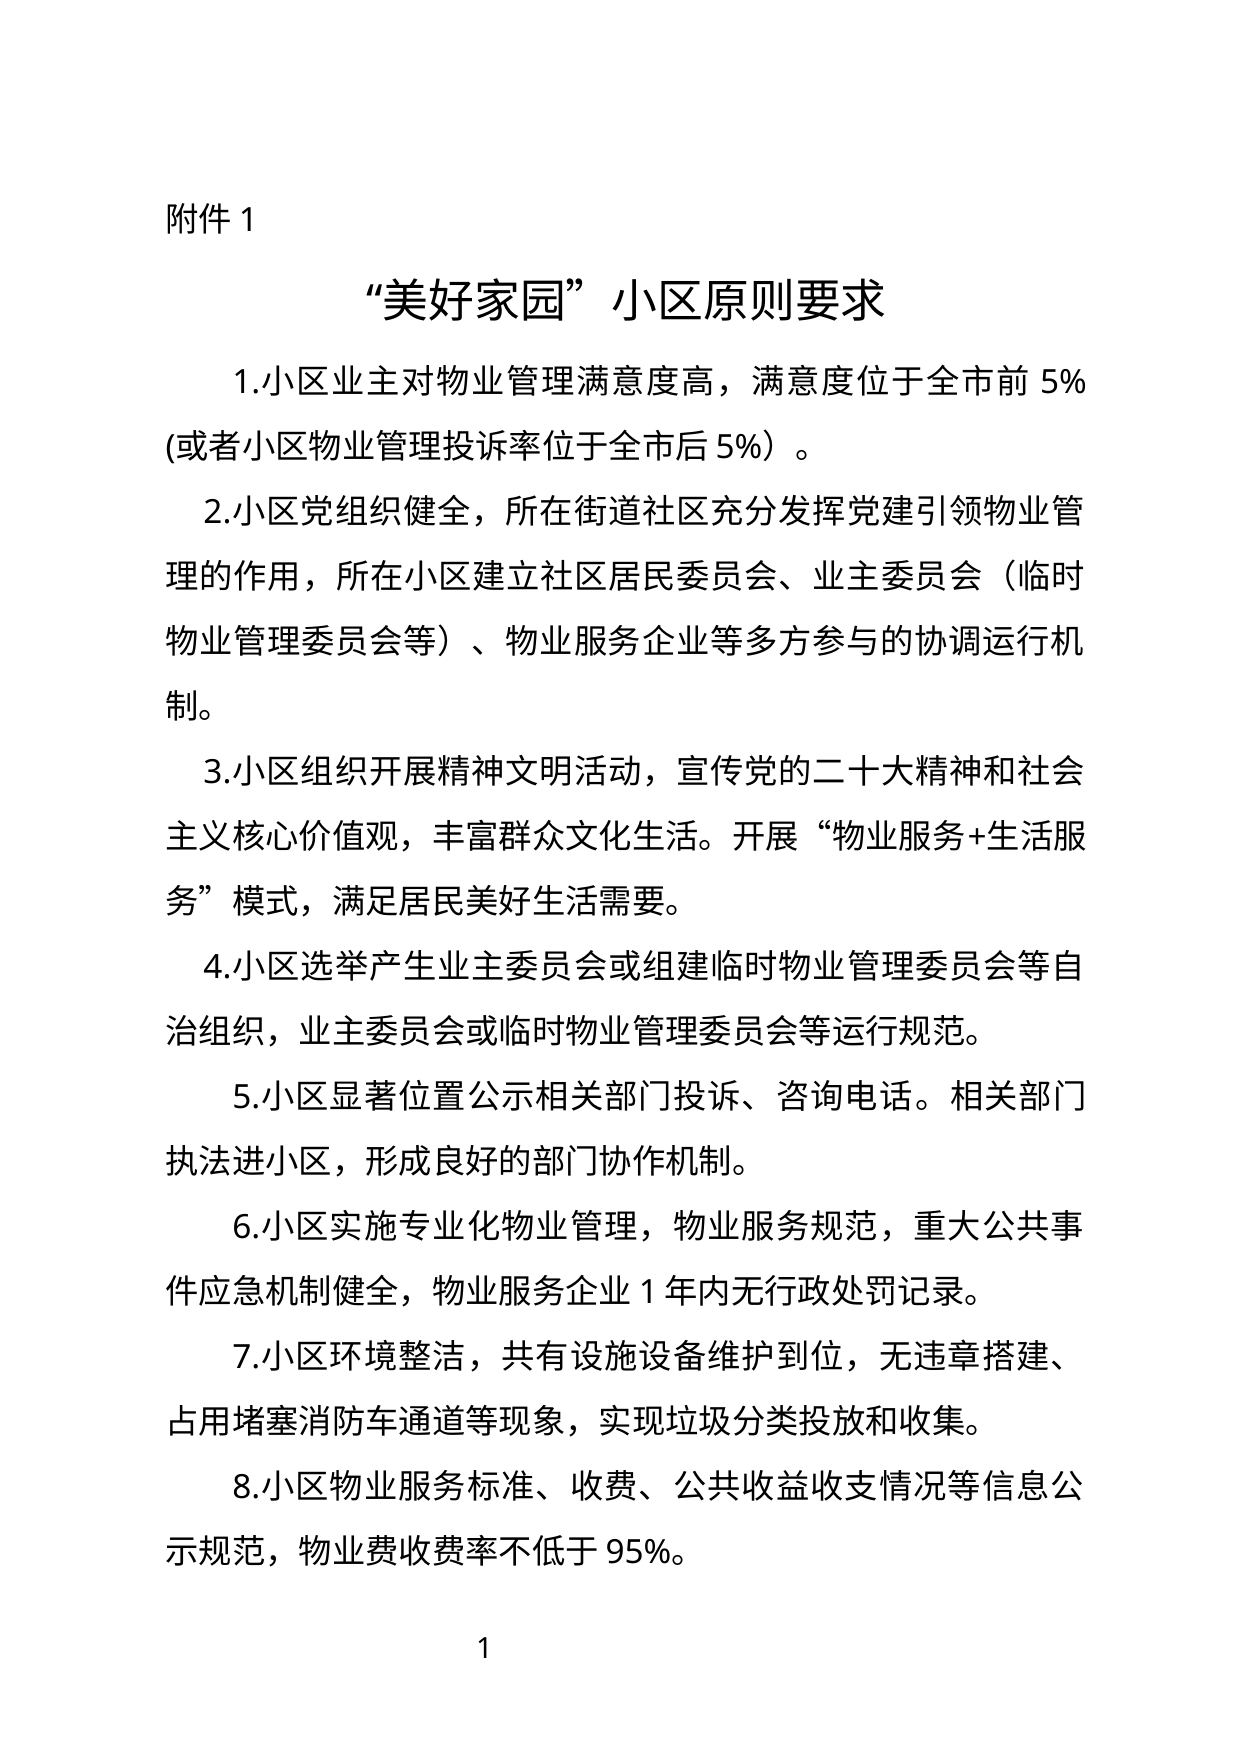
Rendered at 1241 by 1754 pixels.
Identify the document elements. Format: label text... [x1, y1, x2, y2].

list 6.小区实施专业化物业管理，物业服务规范，重大公共事件应急机制健全，物业服务企业1年内无行政处罚记录。 [165, 1192, 1087, 1322]
list 7.小区环境整洁，共有设施设备维护到位，无违章搭建、占用堵塞消防车通道等现象，实现垃圾分类投放和收集。 [165, 1322, 1087, 1452]
list 3.小区组织开展精神文明活动，宣传党的二十大精神和社会主义核心价值观，丰富群众文化生活。开展“物业服务+生活服务”模式，满足居民美好生活需要。 [165, 737, 1087, 932]
list 1.小区业主对物业管理满意度高，满意度位于全市前5%(或者小区物业管理投诉率位于全市后5%）。 [165, 347, 1087, 477]
text “美好家园”小区原则要求 [165, 249, 1087, 347]
text 附件1 [165, 184, 1087, 249]
list 4.小区选举产生业主委员会或组建临时物业管理委员会等自治组织，业主委员会或临时物业管理委员会等运行规范。 [165, 932, 1087, 1062]
list 8.小区物业服务标准、收费、公共收益收支情况等信息公示规范，物业费收费率不低于95%。 [165, 1452, 1087, 1582]
list 2.小区党组织健全，所在街道社区充分发挥党建引领物业管理的作用，所在小区建立社区居民委员会、业主委员会（临时物业管理委员会等）、物业服务企业等多方参与的协调运行机制。 [165, 477, 1087, 737]
list 5.小区显著位置公示相关部门投诉、咨询电话。相关部门执法进小区，形成良好的部门协作机制。 [165, 1062, 1087, 1192]
